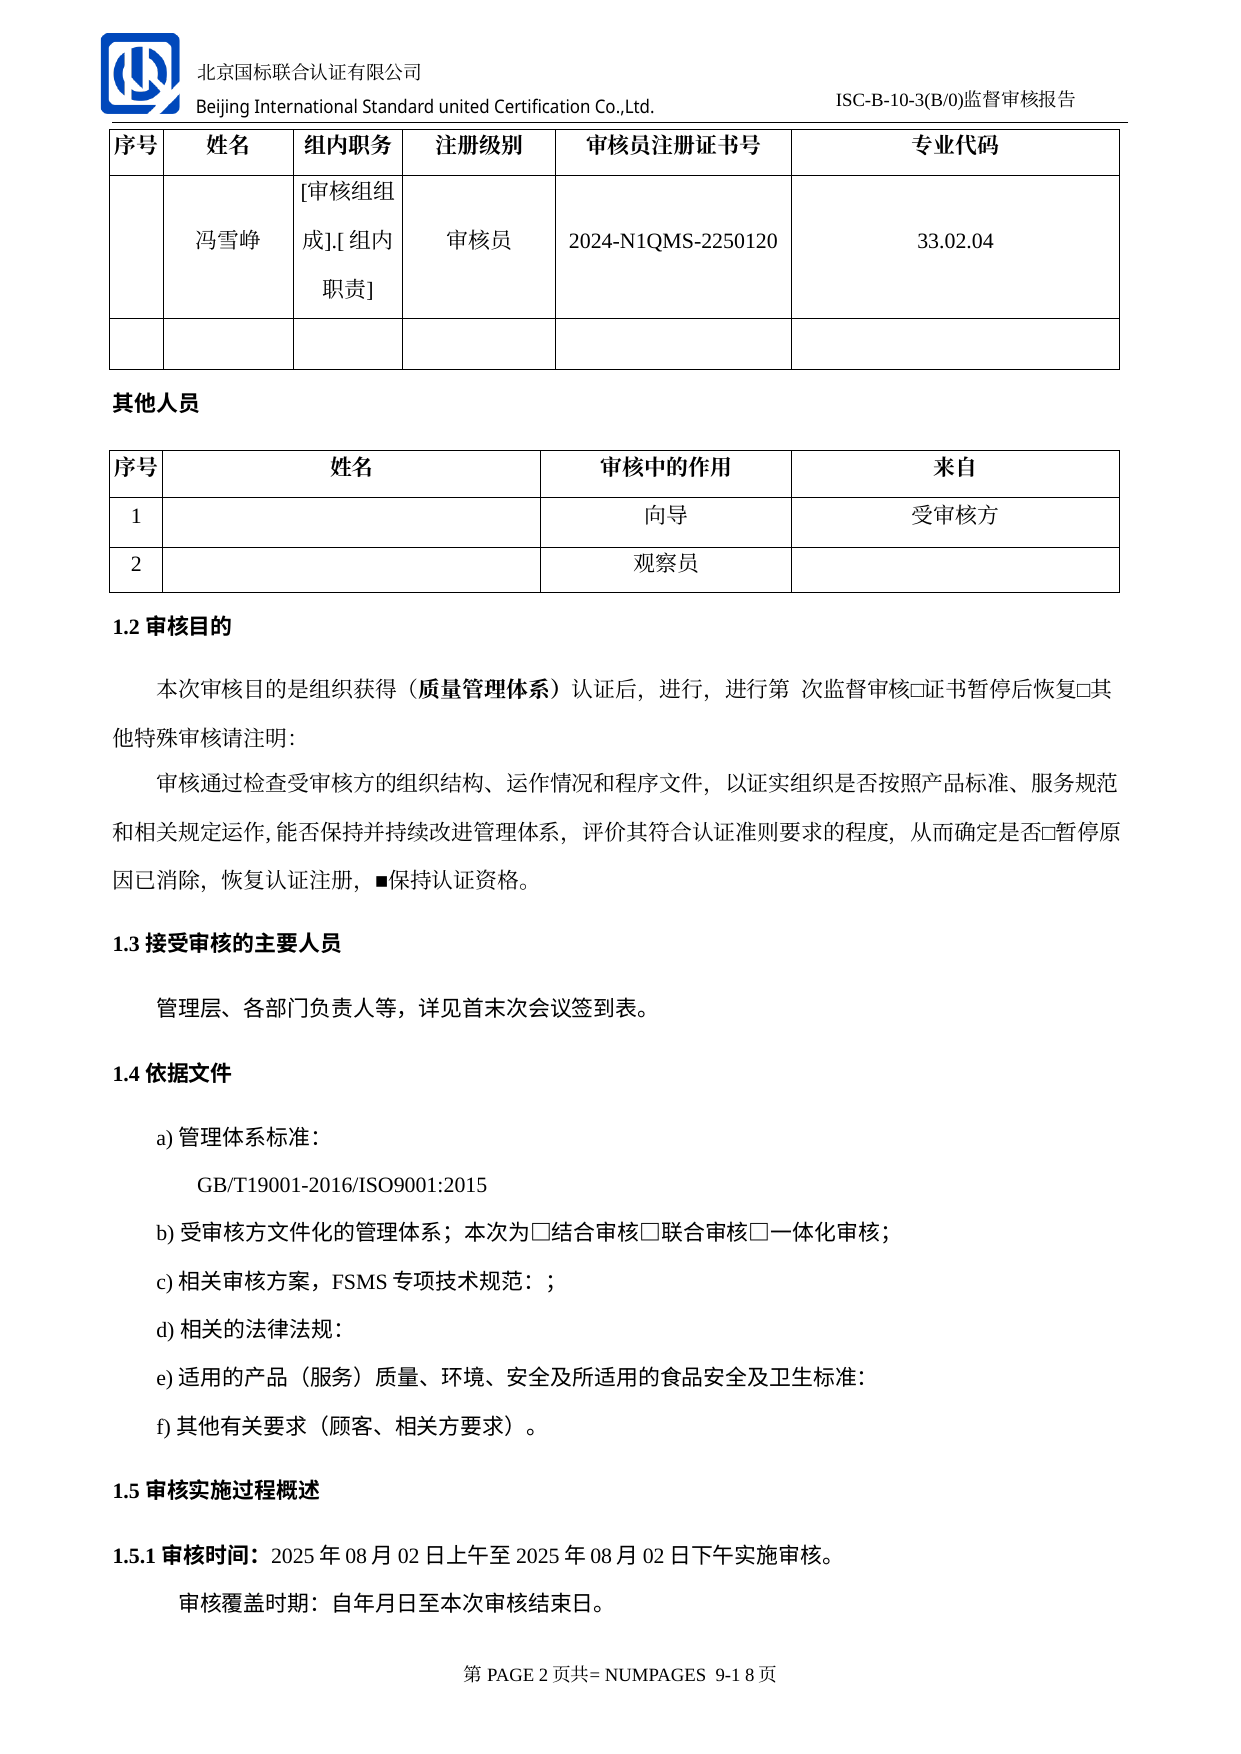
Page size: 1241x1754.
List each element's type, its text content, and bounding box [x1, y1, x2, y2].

text 本次审核目的是组织获得（质量管理体系）认证后，进行，进行第 次监督审核□证书暂停后恢复□其他特殊审核请注明： [112, 673, 1128, 754]
table_cell [556, 319, 791, 369]
table_cell 观察员 [541, 548, 791, 592]
table_cell [294, 319, 402, 369]
table_header 注册级别 [403, 130, 555, 175]
text 1.4 依据文件 [112, 1055, 1128, 1088]
text 1.2 审核目的 [112, 609, 1128, 641]
table_cell [110, 176, 163, 318]
picture [100, 33, 180, 114]
table_cell 2024-N1QMS-2250120 [556, 176, 791, 318]
table_cell [163, 498, 540, 546]
table_cell [163, 548, 540, 592]
table_cell [792, 319, 1119, 369]
table_header 来自 [792, 451, 1119, 496]
table_header 审核员注册证书号 [556, 130, 791, 175]
table_header 序号 [110, 451, 162, 496]
table_cell 33.02.04 [792, 176, 1119, 318]
table_cell 1 [110, 498, 162, 546]
table_cell 受审核方 [792, 498, 1119, 546]
table_header 姓名 [163, 451, 540, 496]
text a) 管理体系标准： [112, 1120, 1128, 1152]
table_header 审核中的作用 [541, 451, 791, 496]
table_header 序号 [110, 130, 163, 175]
text 1.5 审核实施过程概述 [112, 1473, 1128, 1505]
table_cell [792, 548, 1119, 592]
table_cell [110, 319, 163, 369]
text f) 其他有关要求（顾客、相关方要求）。 [112, 1408, 1128, 1441]
table_cell [审核组组成].[ 组内职责] [294, 176, 402, 318]
text 管理层、各部门负责人等，详见首末次会议签到表。 [112, 991, 1128, 1023]
table_cell 审核员 [403, 176, 555, 318]
text 审核通过检查受审核方的组织结构、运作情况和程序文件，以证实组织是否按照产品标准、服务规范和相关规定运作, 能否保持并持续改进管理体系，评价其符合认证准则要求的程度，从而确定是否□暂停原因已消除，恢复认证注册，■保持认证资格。 [112, 767, 1128, 897]
table_cell [164, 319, 293, 369]
text e) 适用的产品（服务）质量、环境、安全及所适用的食品安全及卫生标准： [112, 1360, 1128, 1392]
text 审核覆盖时期：自年月日至本次审核结束日。 [112, 1586, 1128, 1618]
table_cell 冯雪峥 [164, 176, 293, 318]
table_cell 2 [110, 548, 162, 592]
text c) 相关审核方案，FSMS专项技术规范：； [112, 1263, 1128, 1296]
text b) 受审核方文件化的管理体系；本次为□结合审核□联合审核□一体化审核； [112, 1215, 1128, 1247]
text 1.5.1 审核时间：2025年08月02日上午至2025年08月02日下午实施审核。 [112, 1537, 1128, 1570]
table_header GB/T19001-2016/ISO9001:2015 [142, 1168, 954, 1215]
text 1.3 接受审核的主要人员 [112, 926, 1128, 958]
text 其他人员 [112, 386, 1128, 418]
table_cell [403, 319, 555, 369]
table_cell 向导 [541, 498, 791, 546]
text d) 相关的法律法规： [112, 1312, 1128, 1344]
table_header 专业代码 [792, 130, 1119, 175]
table_header 组内职务 [294, 130, 402, 175]
table_header 姓名 [164, 130, 293, 175]
